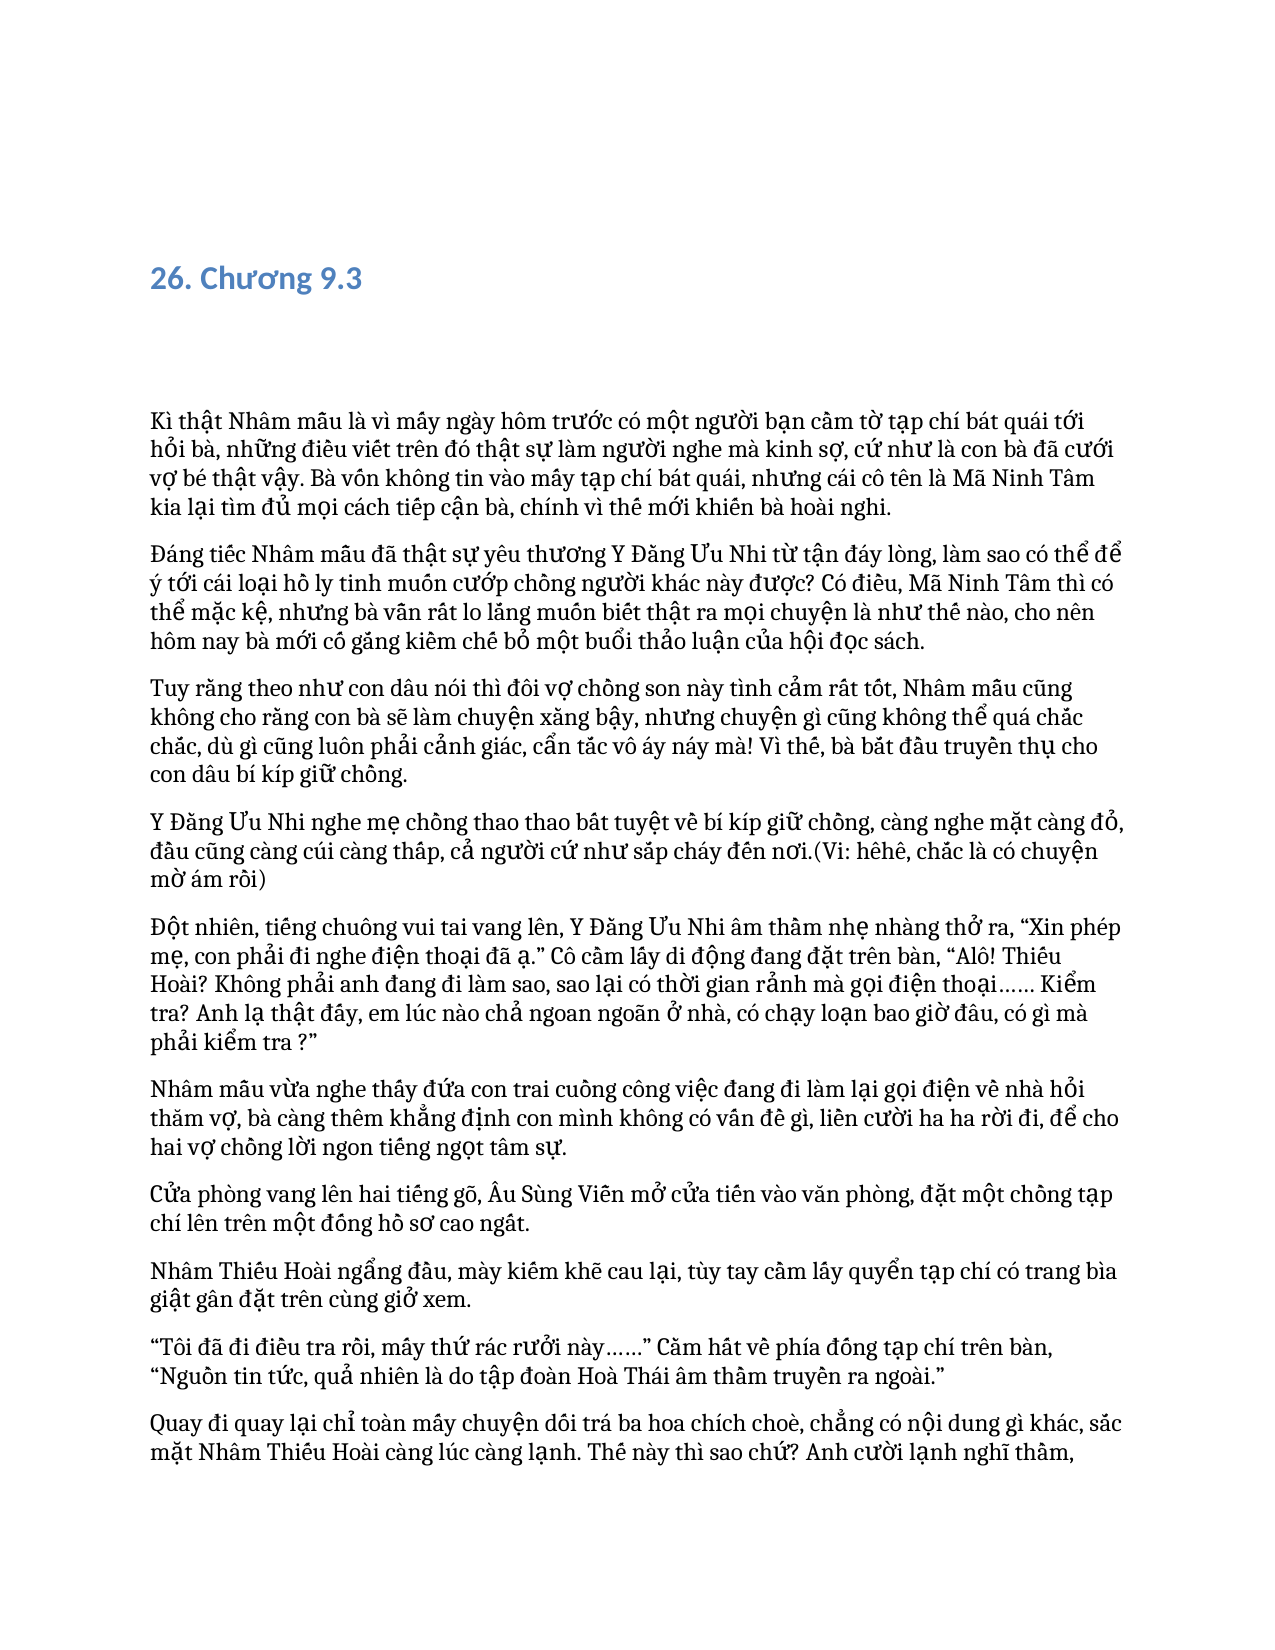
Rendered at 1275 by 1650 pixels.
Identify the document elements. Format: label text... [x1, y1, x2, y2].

text Tuy rằng theo như con dâu nói thì đôi vợ chồng son này tình cảm rất tốt, Nhâm mẫu cũng không cho rằng con bà sẽ làm chuyện xằng bậy, nhưng chuyện gì cũng không thể quá chắc chắc, dù gì cũng luôn phải cảnh giác, cẩn tắc vô áy náy mà! Vì thế, bà bắt đầu truyền thụ cho con dâu bí kíp giữ chồng. [150, 674, 1125, 789]
text Kì thật Nhâm mẫu là vì mấy ngày hôm trước có một người bạn cầm tờ tạp chí bát quái tới hỏi bà, những điều viết trên đó thật sự làm người nghe mà kinh sợ, cứ như là con bà đã cưới vợ bé thật vậy. Bà vốn không tin vào mấy tạp chí bát quái, nhưng cái cô tên là Mã Ninh Tâm kia lại tìm đủ mọi cách tiếp cận bà, chính vì thế mới khiến bà hoài nghi. [150, 407, 1125, 522]
text Nhâm mẫu vừa nghe thấy đứa con trai cuồng công việc đang đi làm lại gọi điện về nhà hỏi thăm vợ, bà càng thêm khẳng định con mình không có vấn đề gì, liền cười ha ha rời đi, để cho hai vợ chồng lời ngon tiếng ngọt tâm sự. [150, 1075, 1125, 1162]
subtitle 26. Chương 9.3 [150, 257, 1125, 298]
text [150, 1409, 1125, 1467]
text Cửa phòng vang lên hai tiếng gõ, Âu Sùng Viễn mở cửa tiến vào văn phòng, đặt một chồng tạp chí lên trên một đống hồ sơ cao ngất. [150, 1180, 1125, 1238]
text Đột nhiên, tiếng chuông vui tai vang lên, Y Đằng Ưu Nhi âm thầm nhẹ nhàng thở ra, “Xin phép mẹ, con phải đi nghe điện thoại đã ạ.” Cô cầm lấy di động đang đặt trên bàn, “Alô! Thiếu Hoài? Không phải anh đang đi làm sao, sao lại có thời gian rảnh mà gọi điện thoại…… Kiểm tra? Anh lạ thật đấy, em lúc nào chả ngoan ngoãn ở nhà, có chạy loạn bao giờ đâu, có gì mà phải kiểm tra ?” [150, 913, 1125, 1057]
text Đáng tiếc Nhâm mẫu đã thật sự yêu thương Y Đằng Ưu Nhi từ tận đáy lòng, làm sao có thể để ý tới cái loại hồ ly tinh muốn cướp chồng người khác này được? Có điều, Mã Ninh Tâm thì có thể mặc kệ, nhưng bà vẫn rất lo lắng muốn biết thật ra mọi chuyện là như thế nào, cho nên hôm nay bà mới cố gắng kiềm chế bỏ một buổi thảo luận của hội đọc sách. [150, 540, 1125, 655]
text Nhâm Thiếu Hoài ngẩng đầu, mày kiếm khẽ cau lại, tùy tay cầm lấy quyển tạp chí có trang bìa giật gân đặt trên cùng giở xem. [150, 1257, 1125, 1314]
text “Tôi đã đi điều tra rồi, mấy thứ rác rưởi này……” Cằm hất về phía đống tạp chí trên bàn, “Nguồn tin tức, quả nhiên là do tập đoàn Hoà Thái âm thầm truyền ra ngoài.” [150, 1333, 1125, 1390]
text Y Đằng Ưu Nhi nghe mẹ chồng thao thao bất tuyệt về bí kíp giữ chồng, càng nghe mặt càng đỏ, đầu cũng càng cúi càng thấp, cả người cứ như sắp cháy đến nơi.(Vi: hêhê, chắc là có chuyện mờ ám rồi) [150, 808, 1125, 894]
